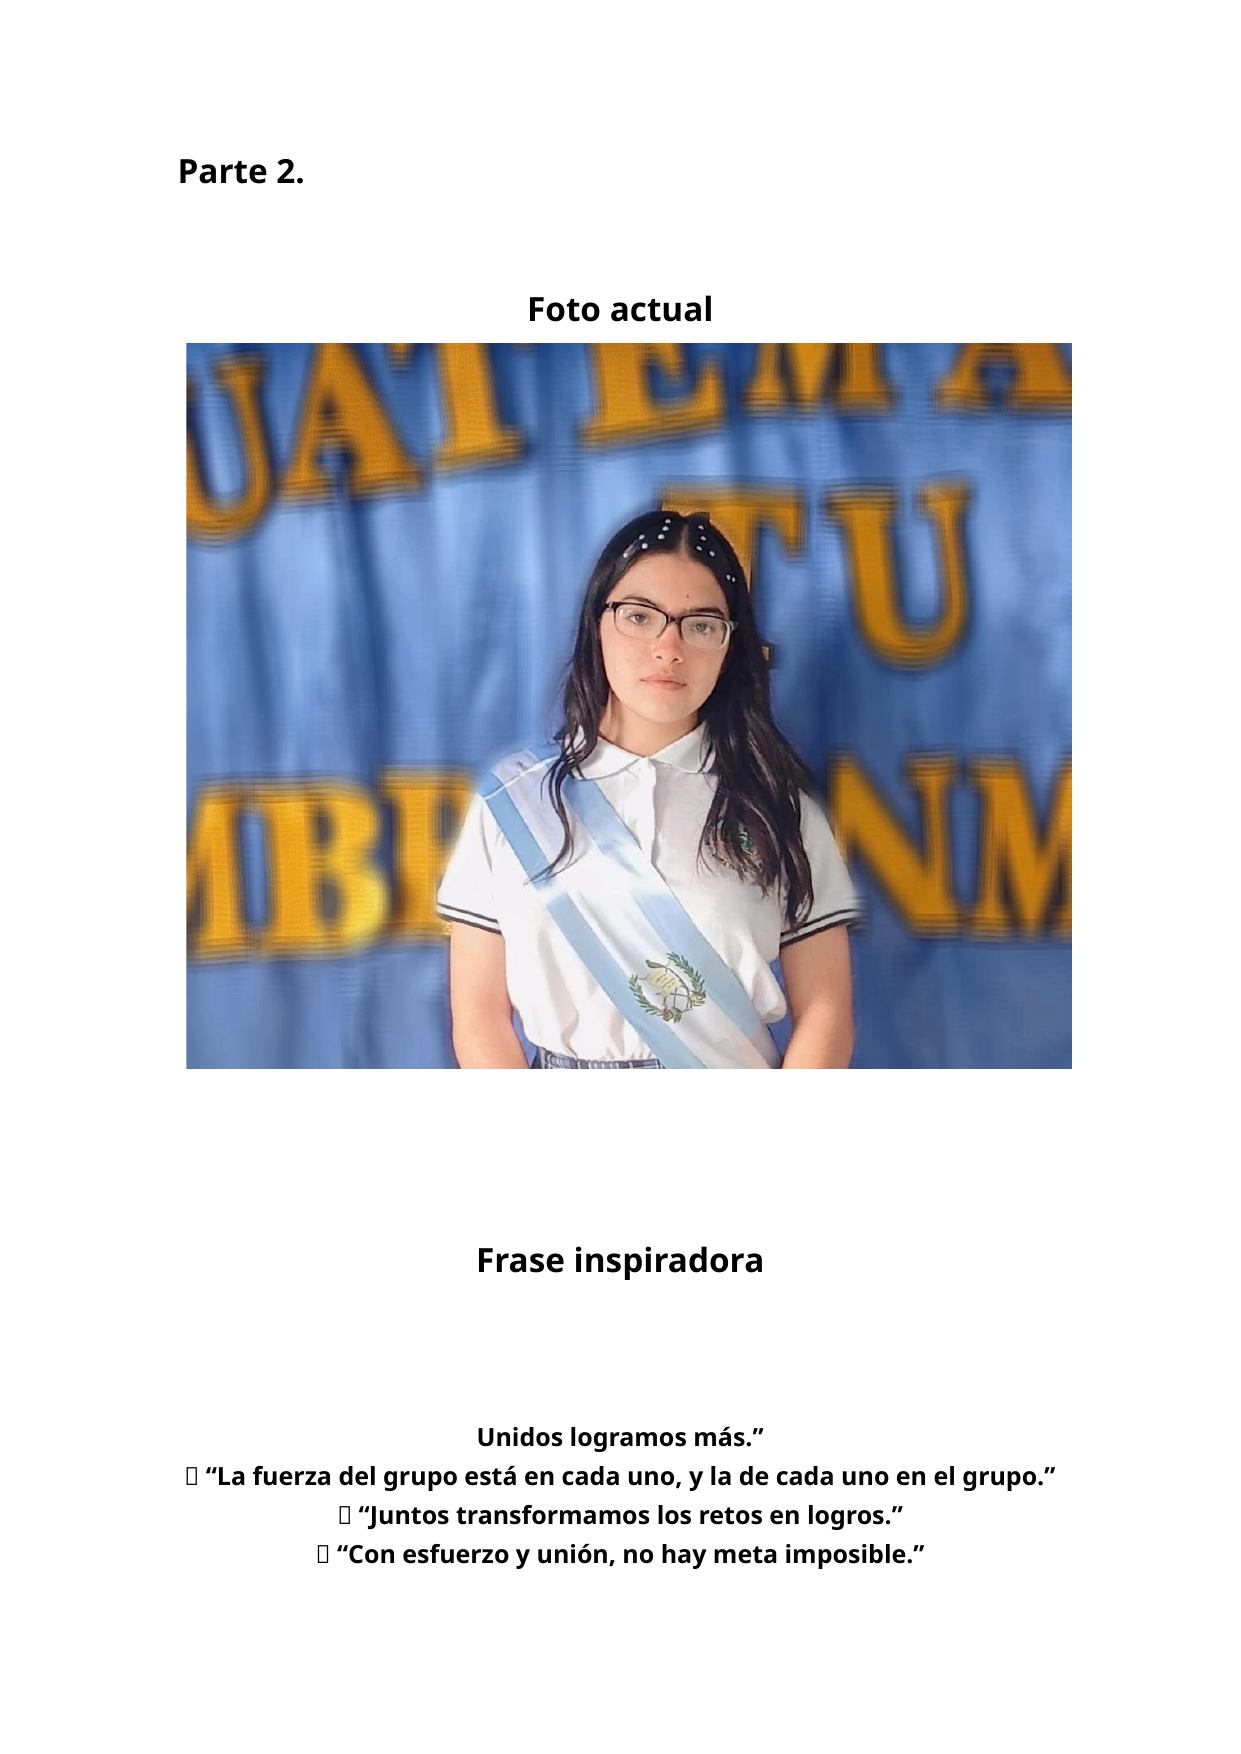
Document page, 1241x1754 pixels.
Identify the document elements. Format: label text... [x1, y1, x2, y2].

list “La fuerza del grupo está en cada uno, y la de cada uno en el grupo.” [177, 1459, 1063, 1493]
picture [186, 343, 1072, 1069]
list “Juntos transformamos los retos en logros.” [177, 1498, 1063, 1532]
list “Con esfuerzo y unión, no hay meta imposible.” [177, 1537, 1063, 1571]
list Unidos logramos más.” [177, 1419, 1063, 1454]
text Foto actual [177, 285, 1063, 331]
list Frase inspiradora [177, 1237, 1063, 1282]
text Parte 2. [177, 148, 1063, 193]
